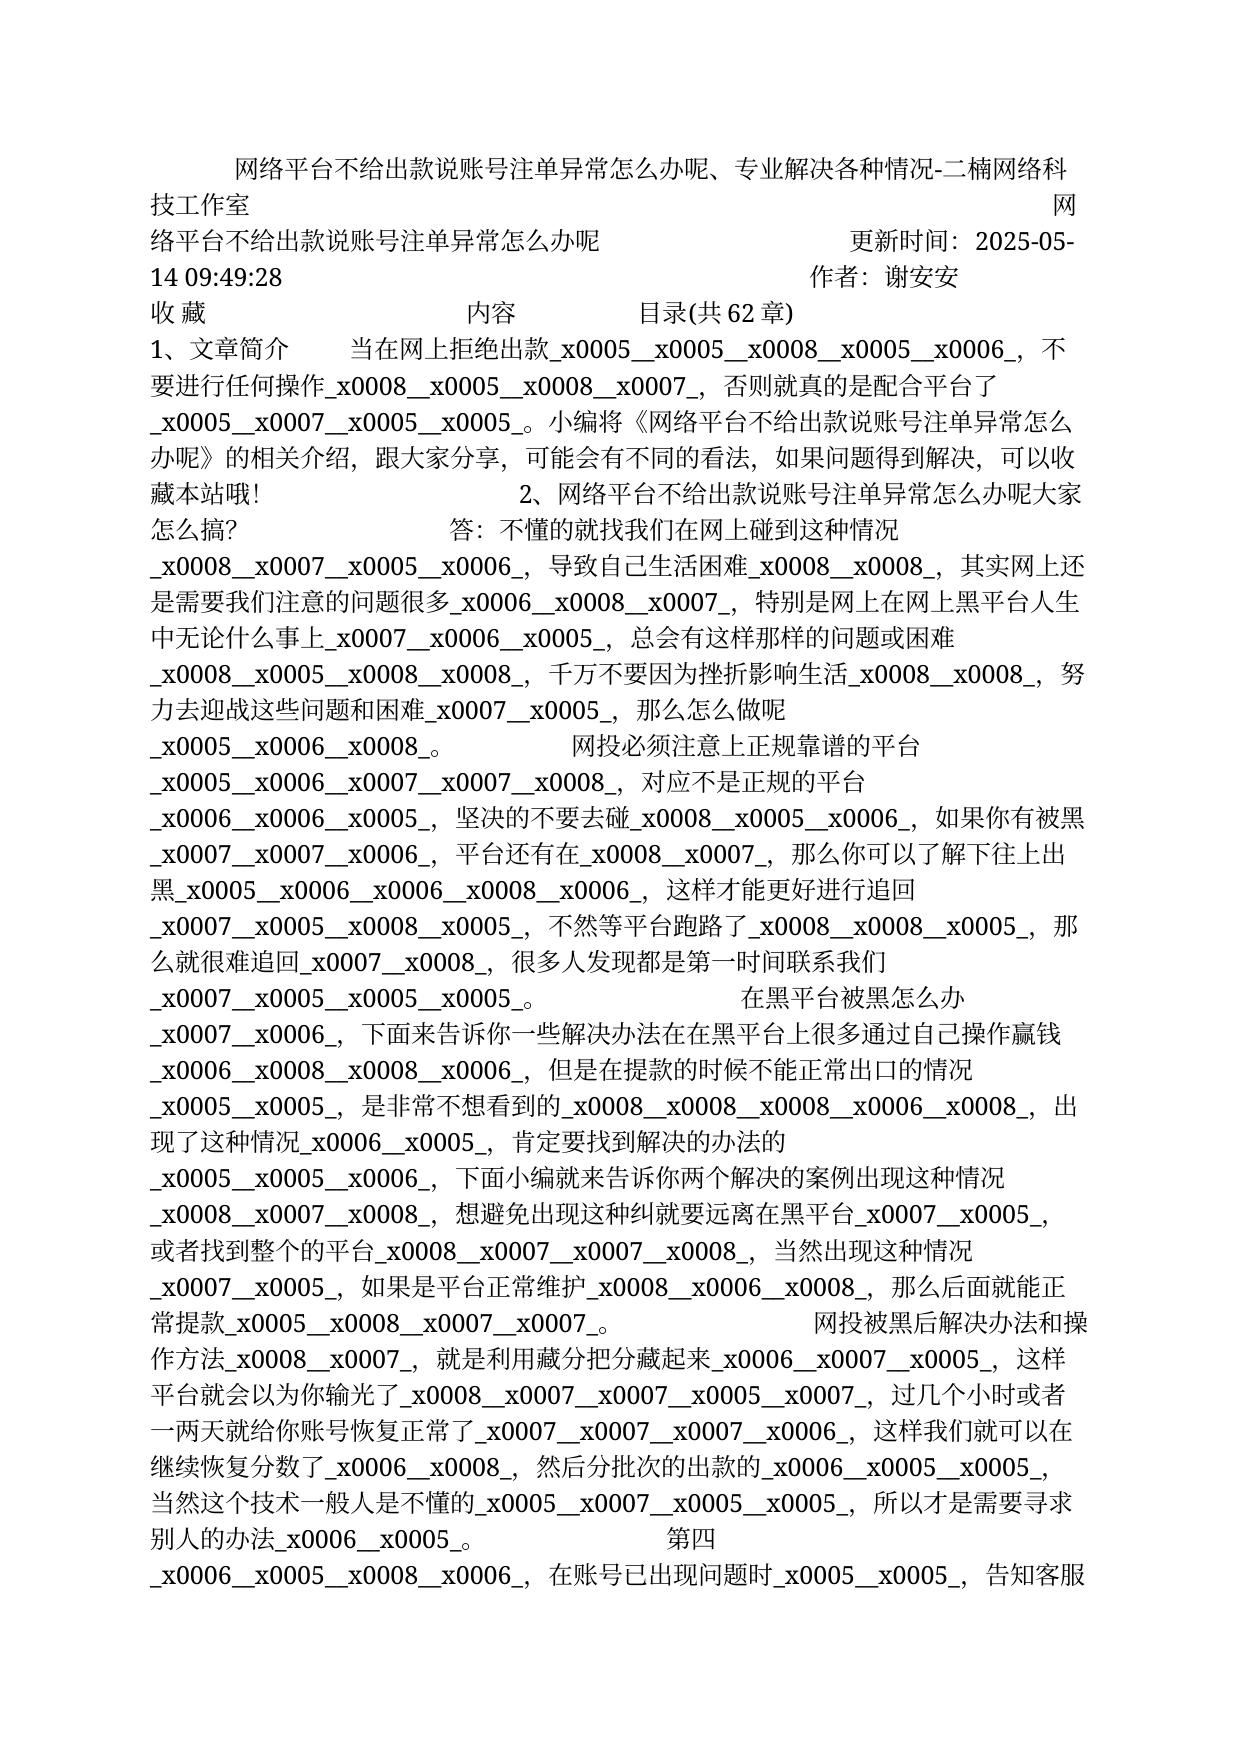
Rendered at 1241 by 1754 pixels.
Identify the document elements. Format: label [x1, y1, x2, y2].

text [150, 150, 1090, 1592]
